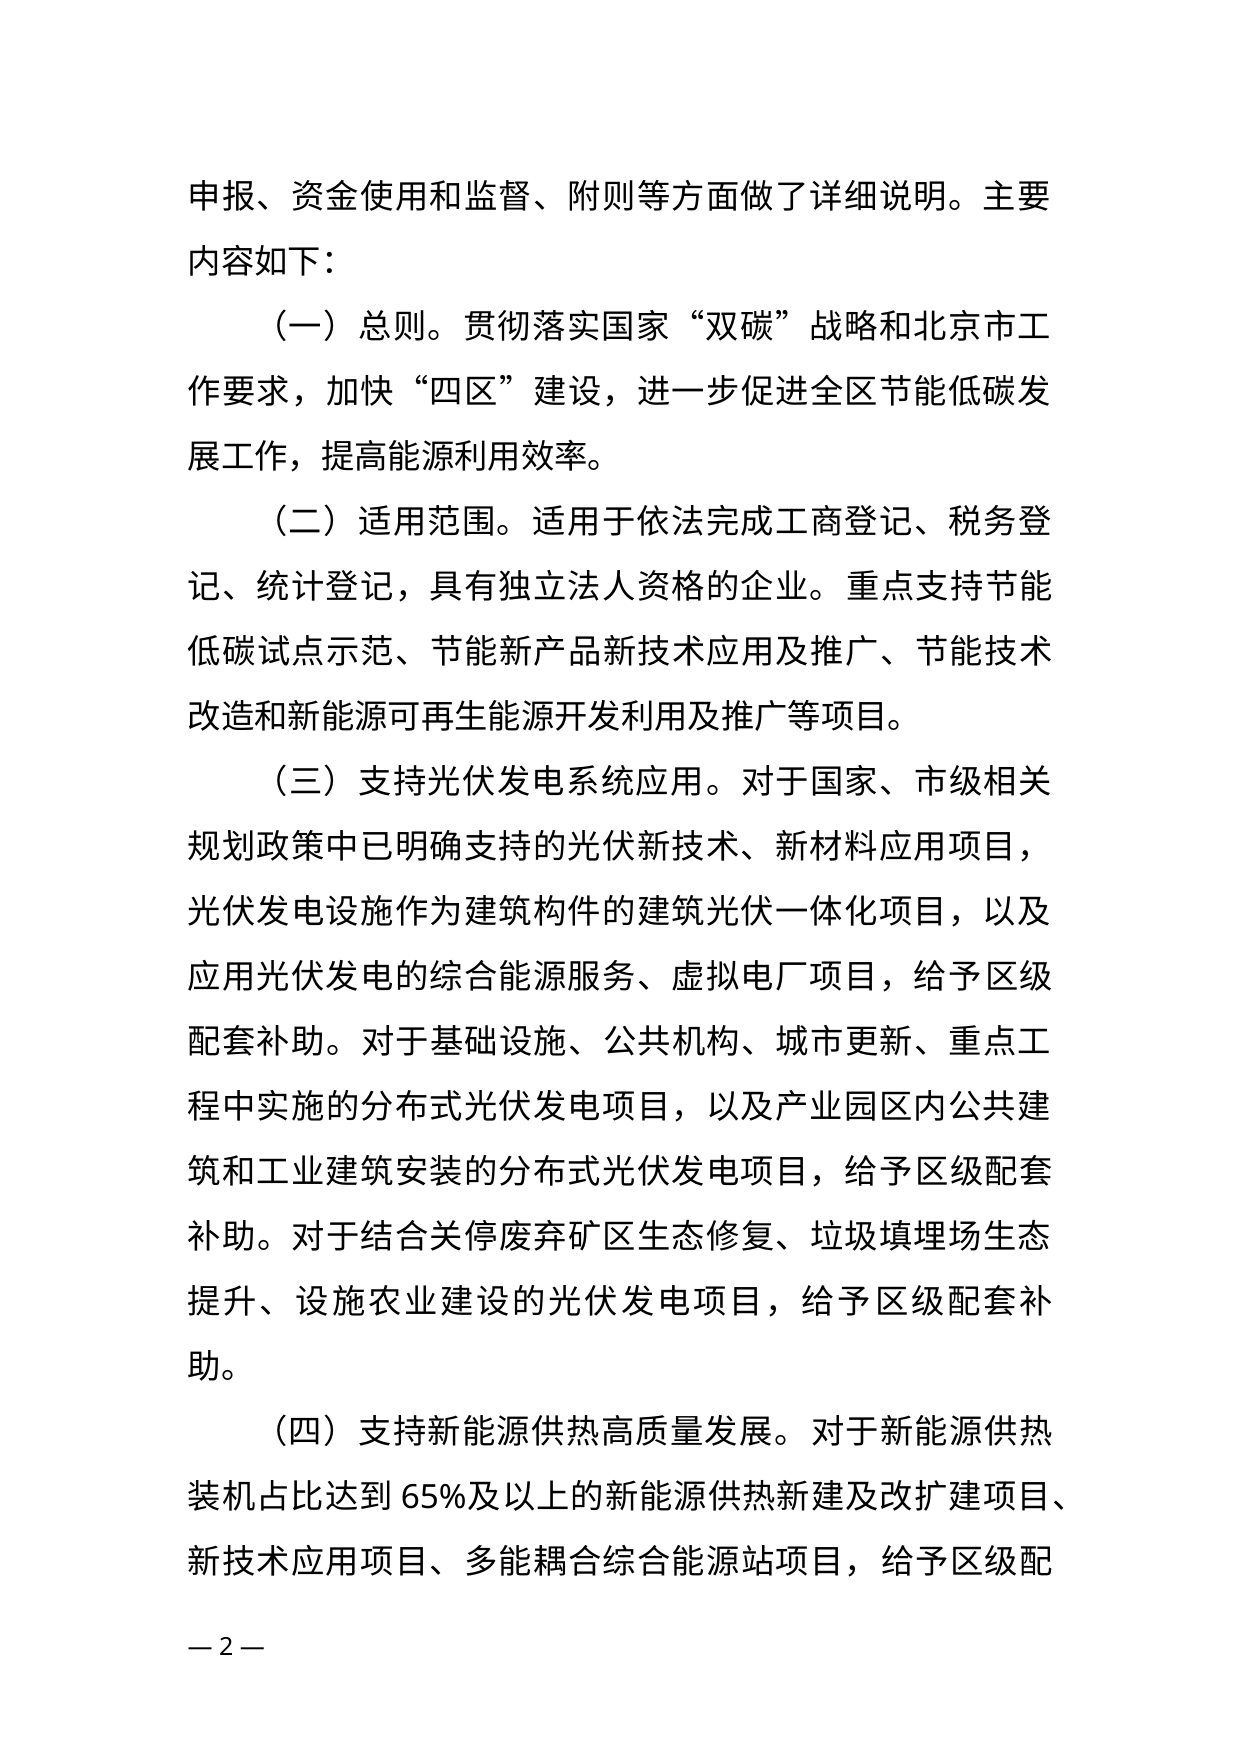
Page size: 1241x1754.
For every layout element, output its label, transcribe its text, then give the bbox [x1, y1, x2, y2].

text （二）适用范围。适用于依法完成工商登记、税务登记、统计登记，具有独立法人资格的企业。重点支持节能低碳试点示范、节能新产品新技术应用及推广、节能技术改造和新能源可再生能源开发利用及推广等项目。 [187, 487, 1053, 747]
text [187, 162, 1053, 292]
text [187, 1397, 1053, 1592]
text （一）总则。贯彻落实国家“双碳”战略和北京市工作要求，加快“四区”建设，进一步促进全区节能低碳发展工作，提高能源利用效率。 [187, 292, 1053, 487]
text （三）支持光伏发电系统应用。对于国家、市级相关规划政策中已明确支持的光伏新技术、新材料应用项目，光伏发电设施作为建筑构件的建筑光伏一体化项目，以及应用光伏发电的综合能源服务、虚拟电厂项目，给予区级配套补助。对于基础设施、公共机构、城市更新、重点工程中实施的分布式光伏发电项目，以及产业园区内公共建筑和工业建筑安装的分布式光伏发电项目，给予区级配套补助。对于结合关停废弃矿区生态修复、垃圾填埋场生态提升、设施农业建设的光伏发电项目，给予区级配套补助。 [187, 747, 1053, 1397]
